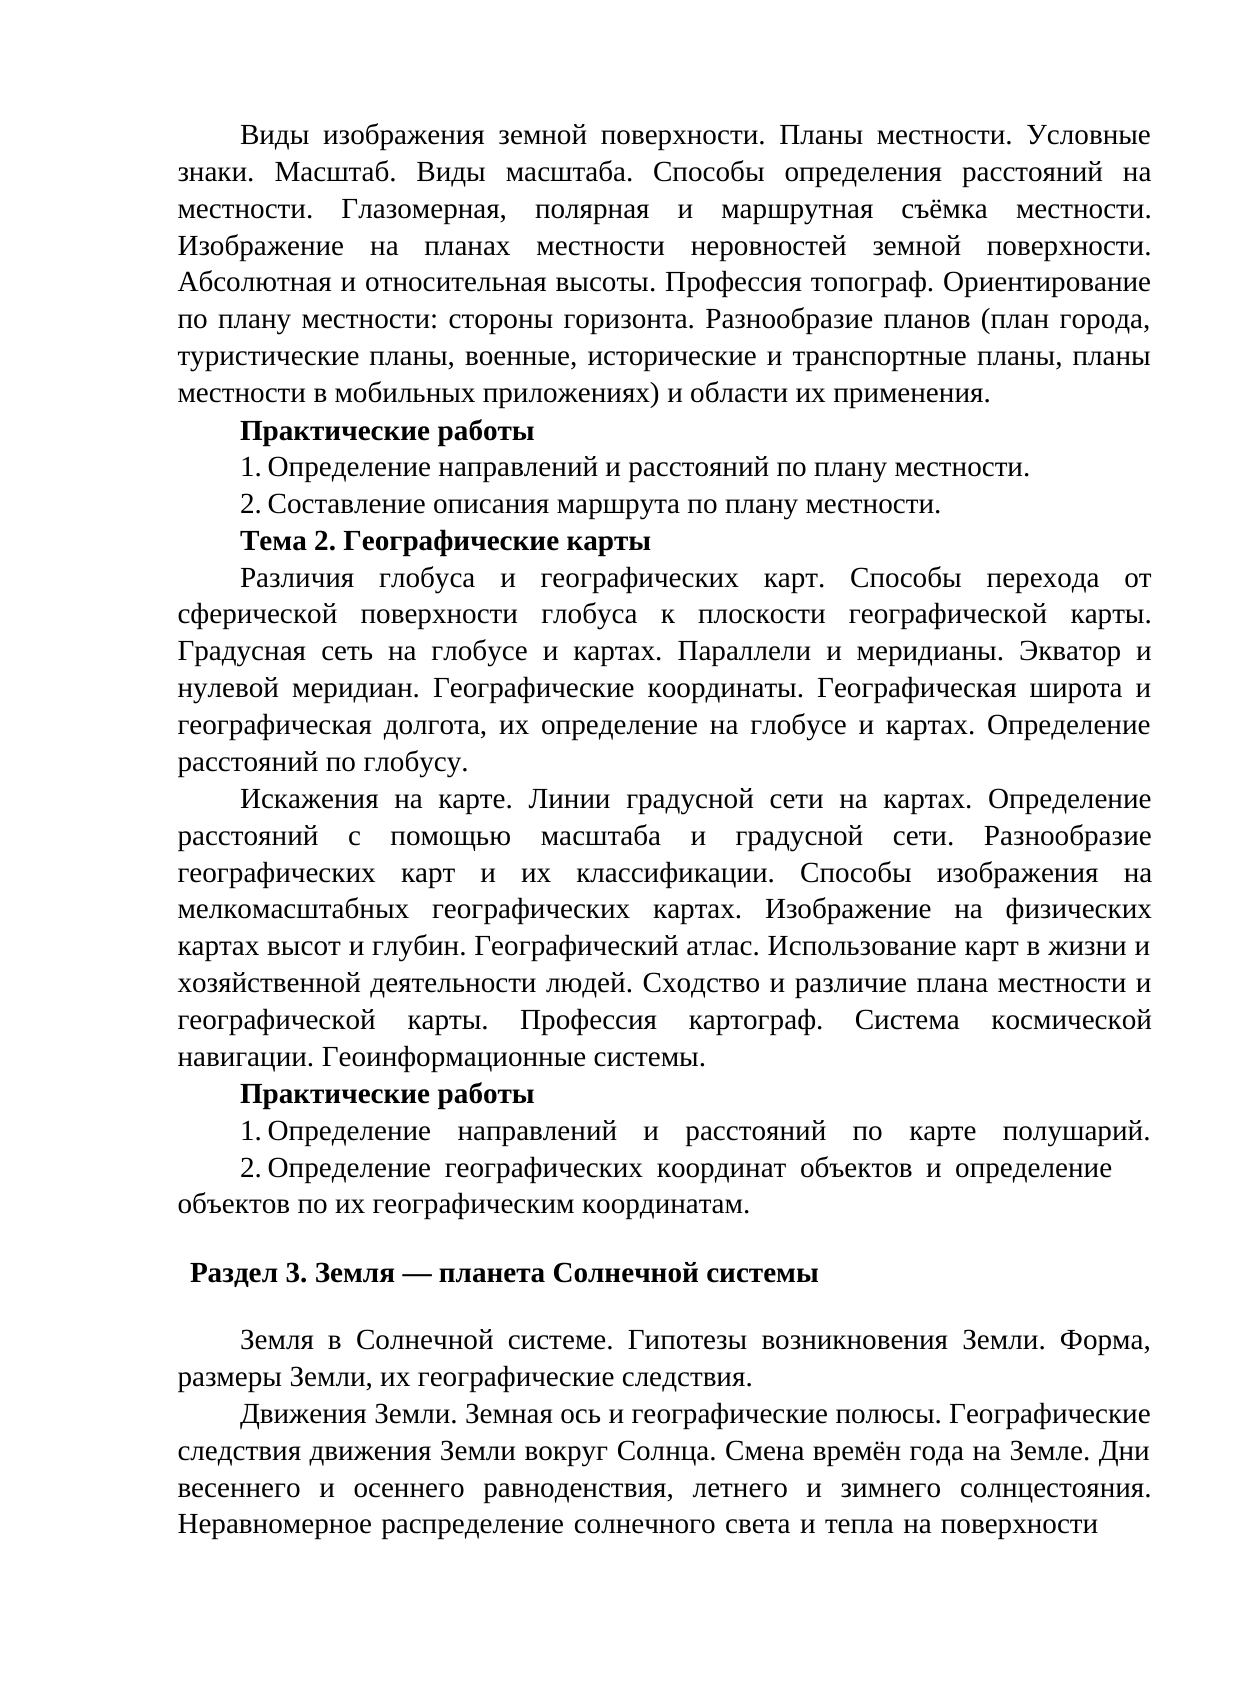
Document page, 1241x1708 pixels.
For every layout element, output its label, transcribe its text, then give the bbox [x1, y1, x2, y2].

text Различия глобуса и географических карт. Способы перехода от сферической поверхности глобуса к плоскости географической карты. Градусная сеть на глобусе и картах. Параллели и меридианы. Экватор и нулевой меридиан. Географические координаты. Географическая широта и географическая долгота, их определение на глобусе и картах. Определение расстояний по глобусу. [177, 560, 1152, 778]
text Виды изображения земной поверхности. Планы местности. Условные знаки. Масштаб. Виды масштаба. Способы определения расстояний на местности. Глазомерная, полярная и маршрутная съёмка местности. Изображение на планах местности неровностей земной поверхности. Абсолютная и относительная высоты. Профессия топограф. Ориентирование по плану местности: стороны горизонта. Разнообразие планов (план города, туристические планы, военные, исторические и транспортные планы, планы местности в мобильных приложениях) и области их применения. [177, 117, 1152, 409]
text Земля в Солнечной системе. Гипотезы возникновения Земли. Форма, размеры Земли, их географические следствия. [177, 1322, 1152, 1392]
subtitle Тема 2. Географические карты [240, 523, 1209, 557]
subtitle Практические работы [240, 413, 1209, 446]
text объектов по их географическим координатам. [177, 1187, 1209, 1220]
subtitle Практические работы [240, 1076, 1209, 1110]
text 1. Определение направлений и расстояний по плану местности. 2. Составление описания маршрута по плану местности. [240, 449, 1031, 519]
text Искажения на карте. Линии градусной сети на картах. Определение расстояний с помощью масштаба и градусной сети. Разнообразие географических карт и их классификации. Способы изображения на мелкомасштабных географических картах. Изображение на физических картах высот и глубин. Географический атлас. Использование карт в жизни и хозяйственной деятельности людей. Сходство и различие плана местности и географической карты. Профессия картограф. Система космической навигации. Геоинформационные системы. [177, 781, 1152, 1073]
subtitle Раздел 3. Земля — планета Солнечной системы [190, 1255, 1209, 1288]
text Движения Земли. Земная ось и географические полюсы. Географические следствия движения Земли вокруг Солнца. Смена времён года на Земле. Дни весеннего и осеннего равноденствия, летнего и зимнего солнцестояния. Неравномерное распределение солнечного света и тепла на поверхности [177, 1396, 1152, 1540]
text 1. Определение направлений и расстояний по карте полушарий. 2. Определение географических координат объектов и определение [240, 1113, 1151, 1183]
